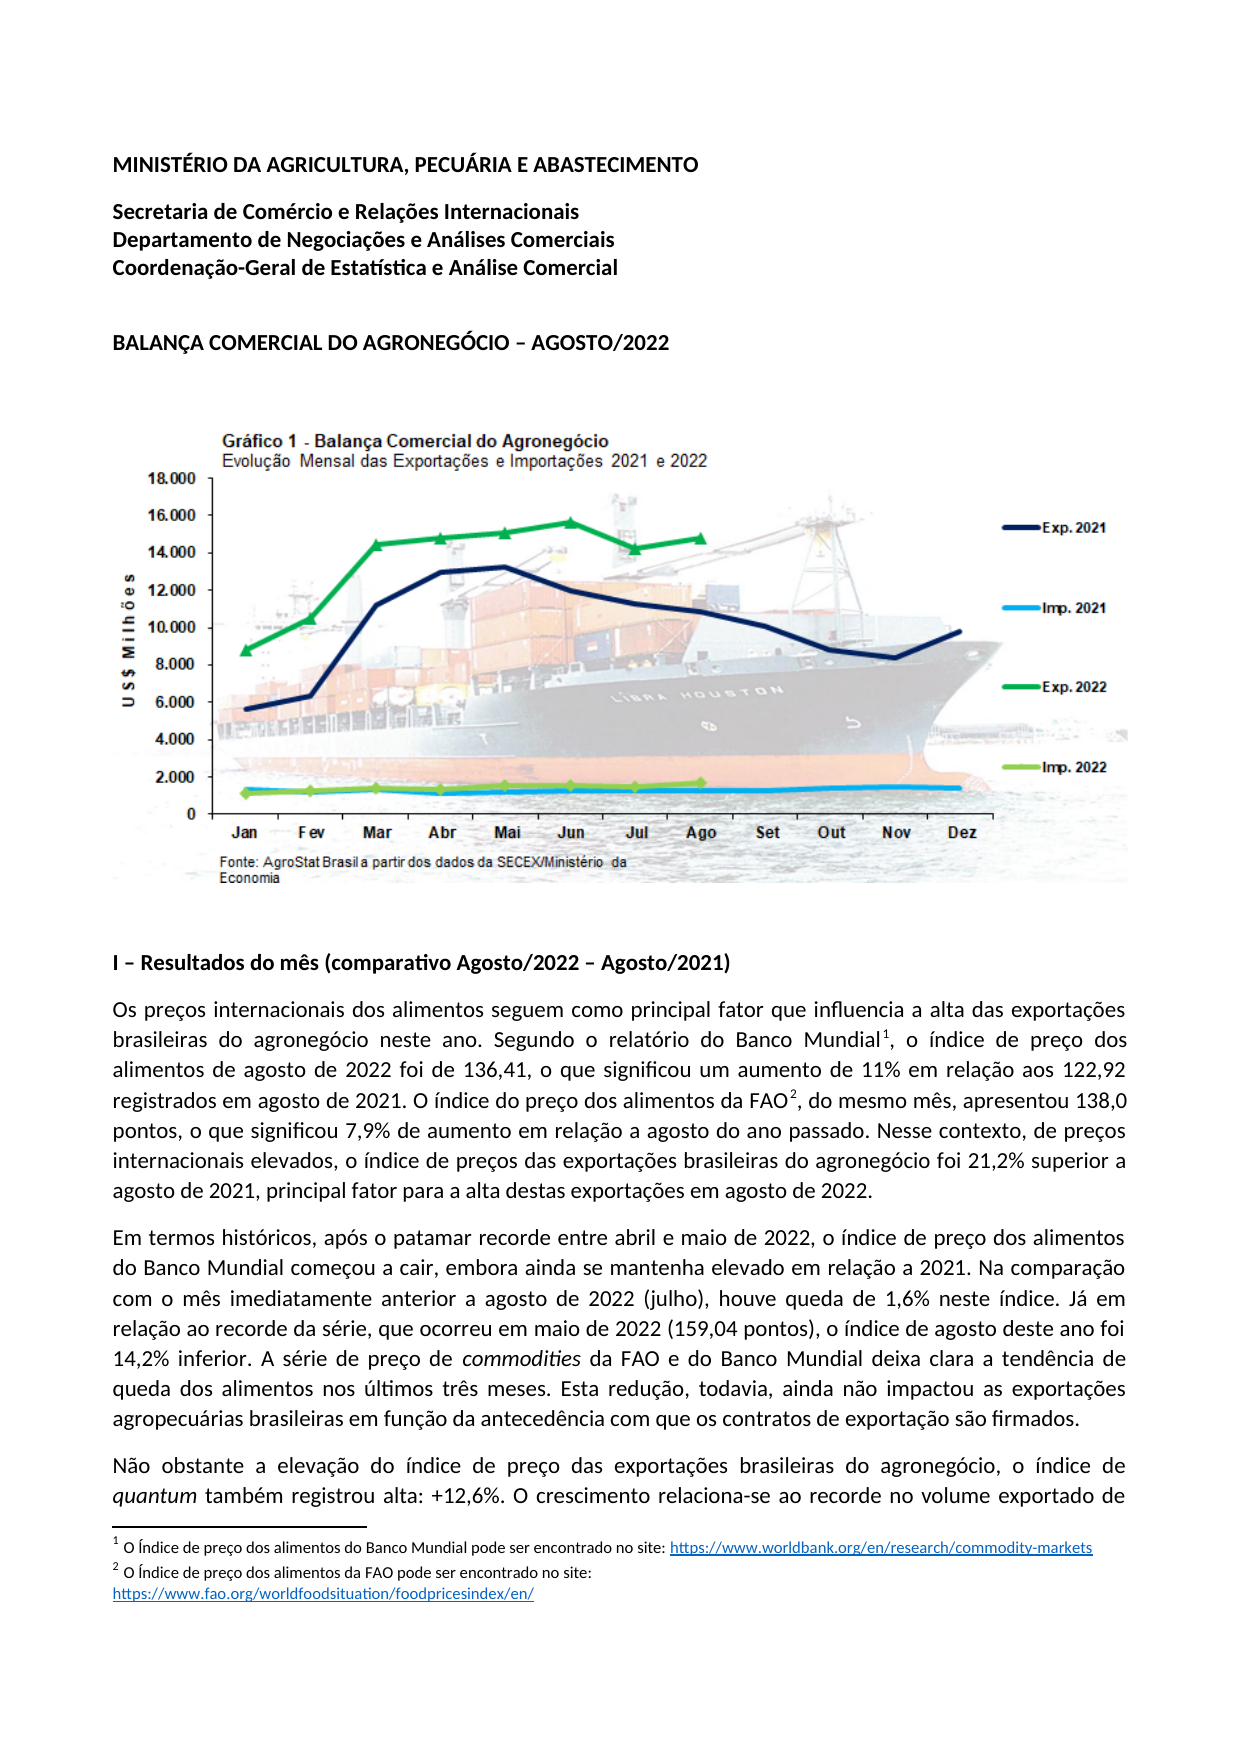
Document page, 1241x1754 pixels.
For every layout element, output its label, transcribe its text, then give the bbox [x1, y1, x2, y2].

text Coordenação-Geral de Estatística e Análise Comercial [112, 253, 1128, 281]
text Secretaria de Comércio e Relações Internacionais [112, 197, 1128, 225]
text MINISTÉRIO DA AGRICULTURA, PECUÁRIA E ABASTECIMENTO [112, 150, 1128, 178]
text I – Resultados do mês (comparativo Agosto/2022 – Agosto/2021) [112, 948, 1128, 976]
text Departamento de Negociações e Análises Comerciais [112, 225, 1128, 253]
text Os preços internacionais dos alimentos seguem como principal fator que influencia a alta das exportações brasileiras do agronegócio neste ano. Segundo o relatório do Banco Mundial, o índice de preço dos alimentos de agosto de 2022 foi de 136,41, o que significou um aumento de 11% em relação aos 122,92 registrados em agosto de 2021. O índice do preço dos alimentos da FAO, do mesmo mês, apresentou 138,0 pontos, o que significou 7,9% de aumento em relação a agosto do ano passado. Nesse contexto, de preços internacionais elevados, o índice de preços das exportações brasileiras do agronegócio foi 21,2% superior a agosto de 2021, principal fator para a alta destas exportações em agosto de 2022. [112, 995, 1128, 1204]
text Em termos históricos, após o patamar recorde entre abril e maio de 2022, o índice de preço dos alimentos do Banco Mundial começou a cair, embora ainda se mantenha elevado em relação a 2021. Na comparação com o mês imediatamente anterior a agosto de 2022 (julho), houve queda de 1,6% neste índice. Já em relação ao recorde da série, que ocorreu em maio de 2022 (159,04 pontos), o índice de agosto deste ano foi 14,2% inferior. A série de preço de commodities da FAO e do Banco Mundial deixa clara a tendência de queda dos alimentos nos últimos três meses. Esta redução, todavia, ainda não impactou as exportações agropecuárias brasileiras em função da antecedência com que os contratos de exportação são firmados. [112, 1223, 1128, 1432]
picture [112, 421, 1128, 883]
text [112, 1451, 1128, 1509]
text BALANÇA COMERCIAL DO AGRONEGÓCIO – AGOSTO/2022 [112, 328, 1128, 356]
